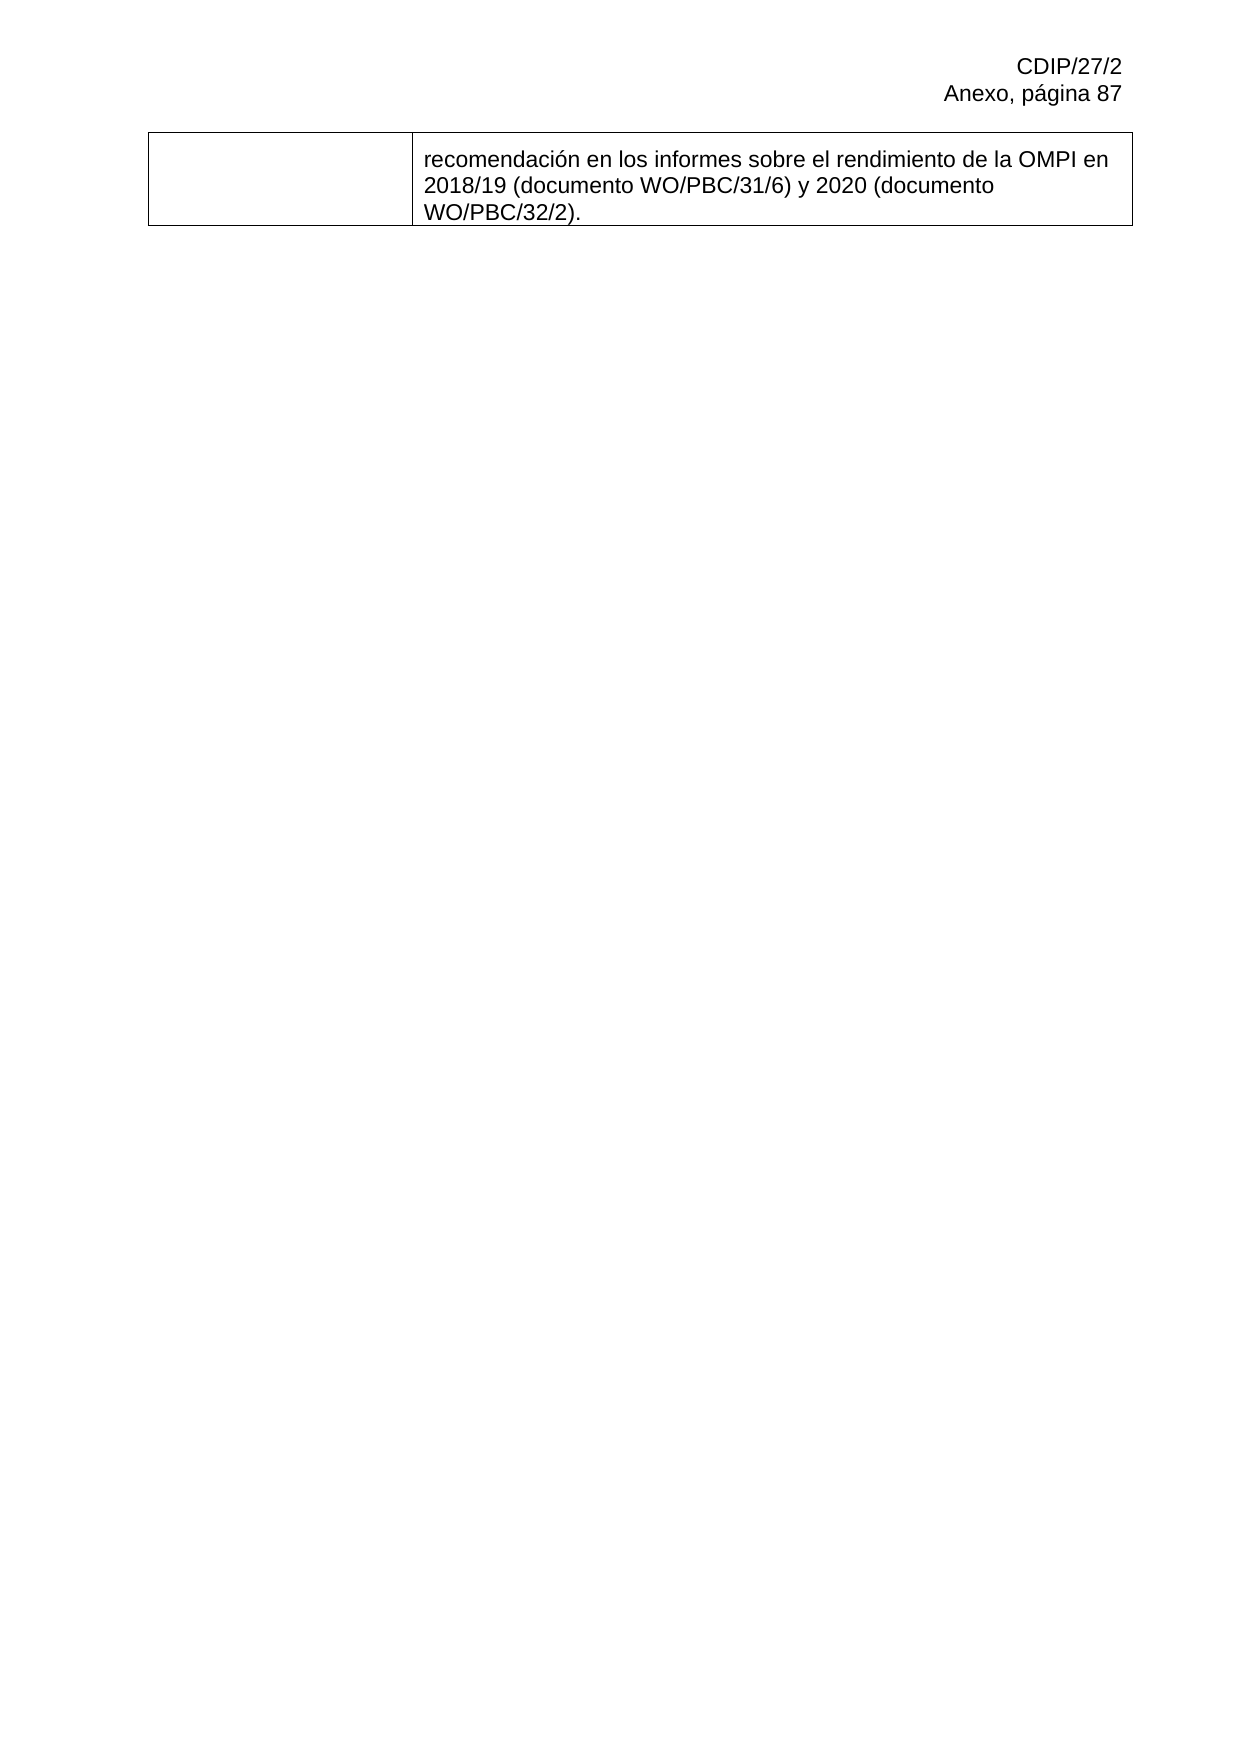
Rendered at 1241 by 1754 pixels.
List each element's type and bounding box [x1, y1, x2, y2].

table_cell [149, 133, 412, 225]
table_cell [413, 133, 1132, 225]
